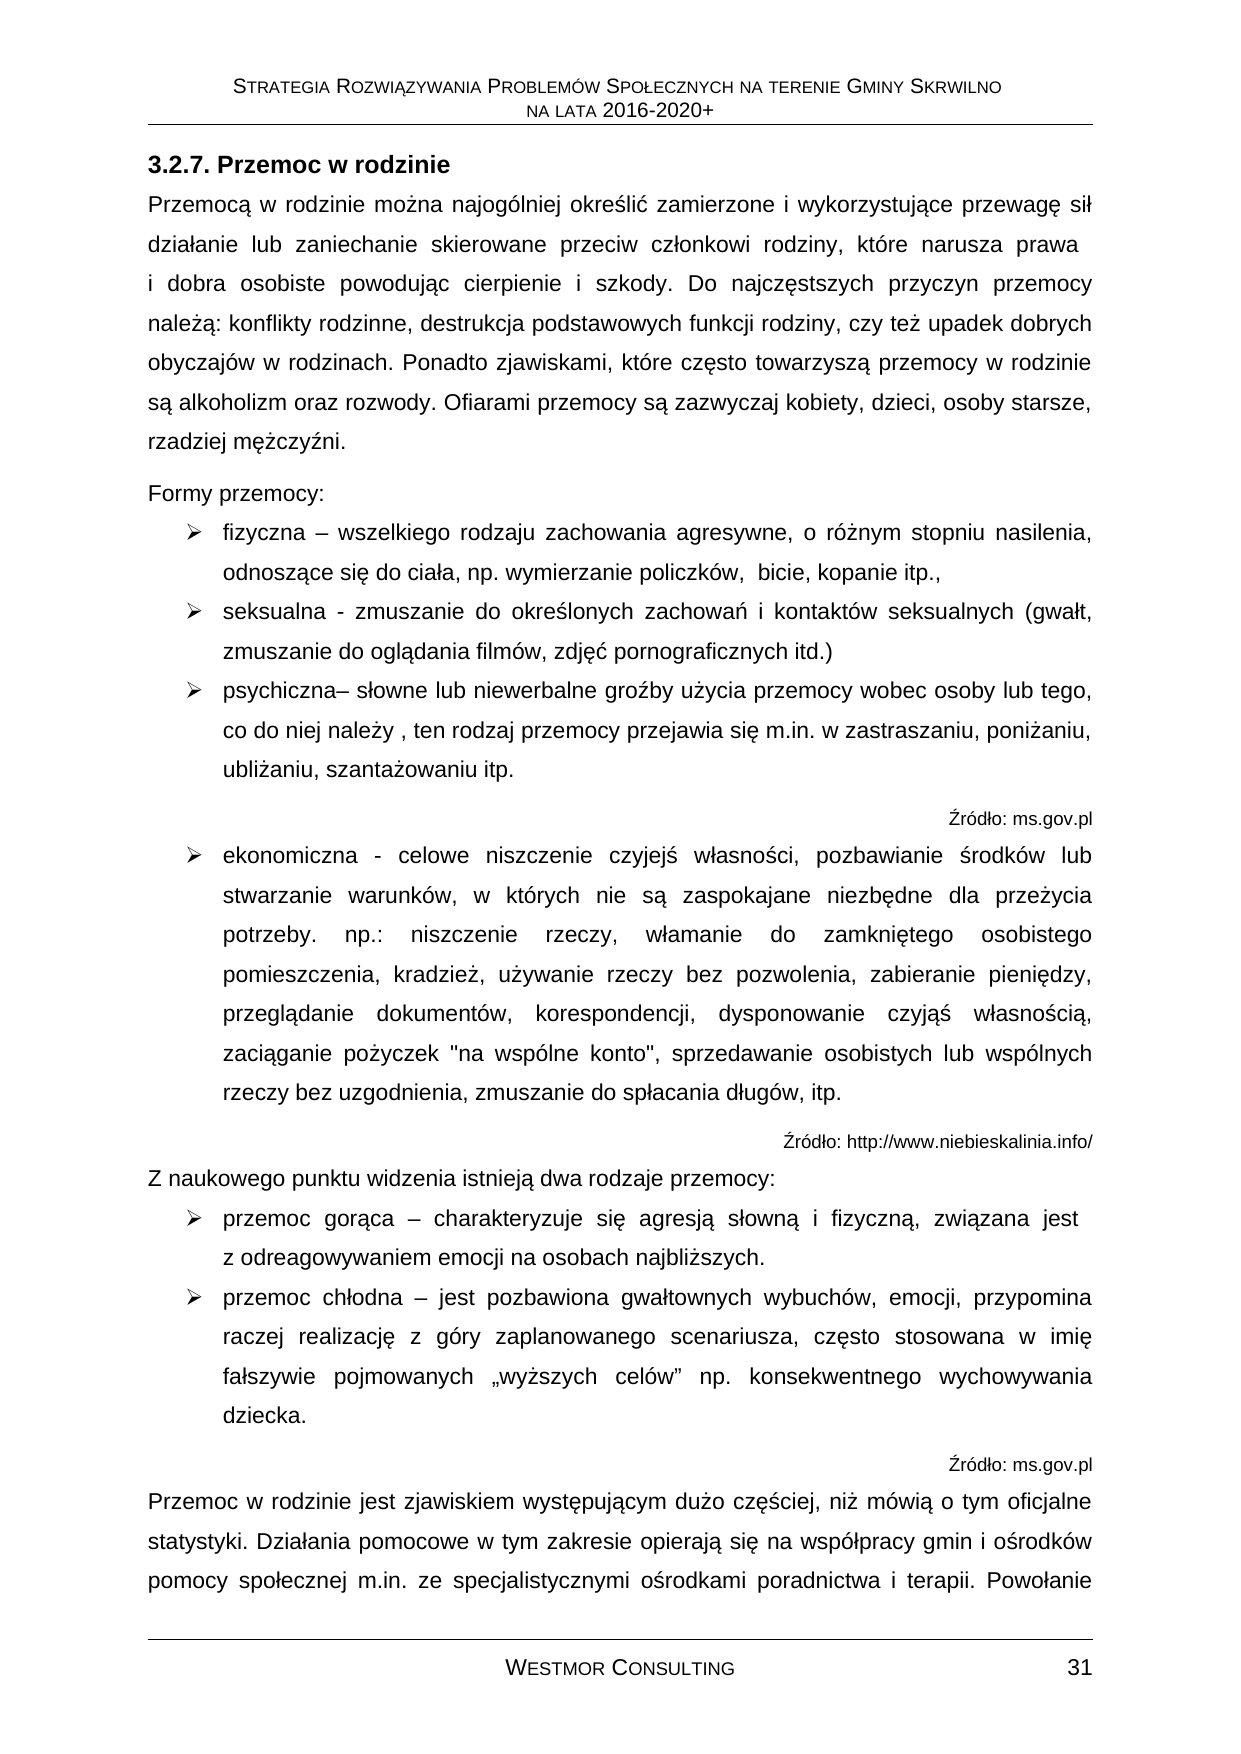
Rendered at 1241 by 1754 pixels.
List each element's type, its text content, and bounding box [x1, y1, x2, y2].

text Formy przemocy: [148, 480, 1093, 506]
text Z naukowego punktu widzenia istnieją dwa rodzaje przemocy: [148, 1165, 1093, 1192]
list fizyczna – wszelkiego rodzaju zachowania agresywne, o różnym stopniu nasilenia, odnoszące się do ciała, np. wymierzanie policzków, bicie, kopanie itp., [185, 519, 1093, 585]
text Źródło: ms.gov.pl [148, 1454, 1093, 1476]
list psychiczna– słowne lub niewerbalne groźby użycia przemocy wobec osoby lub tego, co do niej należy , ten rodzaj przemocy przejawia się m.in. w zastraszaniu, poniżaniu, ubliżaniu, szantażowaniu itp. [185, 677, 1093, 783]
list przemoc chłodna – jest pozbawiona gwałtownych wybuchów, emocji, przypomina raczej realizację z góry zaplanowanego scenariusza, często stosowana w imię fałszywie pojmowanych „wyższych celów” np. konsekwentnego wychowywania dziecka. [185, 1284, 1093, 1428]
text Źródło: http://www.niebieskalinia.info/ [148, 1131, 1093, 1153]
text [148, 1488, 1093, 1593]
text Źródło: ms.gov.pl [148, 808, 1093, 830]
list ekonomiczna - celowe niszczenie czyjejś własności, pozbawianie środków lub stwarzanie warunków, w których nie są zaspokajane niezbędne dla przeżycia potrzeby. np.: niszczenie rzeczy, włamanie do zamkniętego osobistego pomieszczenia, kradzież, używanie rzeczy bez pozwolenia, zabieranie pieniędzy, przeglądanie dokumentów, korespondencji, dysponowanie czyjąś własnością, zaciąganie pożyczek "na wspólne konto", sprzedawanie osobistych lub wspólnych rzeczy bez uzgodnienia, zmuszanie do spłacania długów, itp. [185, 842, 1093, 1106]
list przemoc gorąca – charakteryzuje się agresją słowną i fizyczną, związana jest z odreagowywaniem emocji na osobach najbliższych. [185, 1205, 1093, 1271]
text 3.2.7. Przemoc w rodzinie [148, 150, 1093, 178]
list seksualna - zmuszanie do określonych zachowań i kontaktów seksualnych (gwałt, zmuszanie do oglądania filmów, zdjęć pornograficznych itd.) [185, 598, 1093, 664]
text Przemocą w rodzinie można najogólniej określić zamierzone i wykorzystujące przewagę sił działanie lub zaniechanie skierowane przeciw członkowi rodziny, które narusza prawa i dobra osobiste powodując cierpienie i szkody. Do najczęstszych przyczyn przemocy należą: konflikty rodzinne, destrukcja podstawowych funkcji rodziny, czy też upadek dobrych obyczajów w rodzinach. Ponadto zjawiskami, które często towarzyszą przemocy w rodzinie są alkoholizm oraz rozwody. Ofiarami przemocy są zazwyczaj kobiety, dzieci, osoby starsze, rzadziej mężczyźni. [148, 191, 1093, 454]
